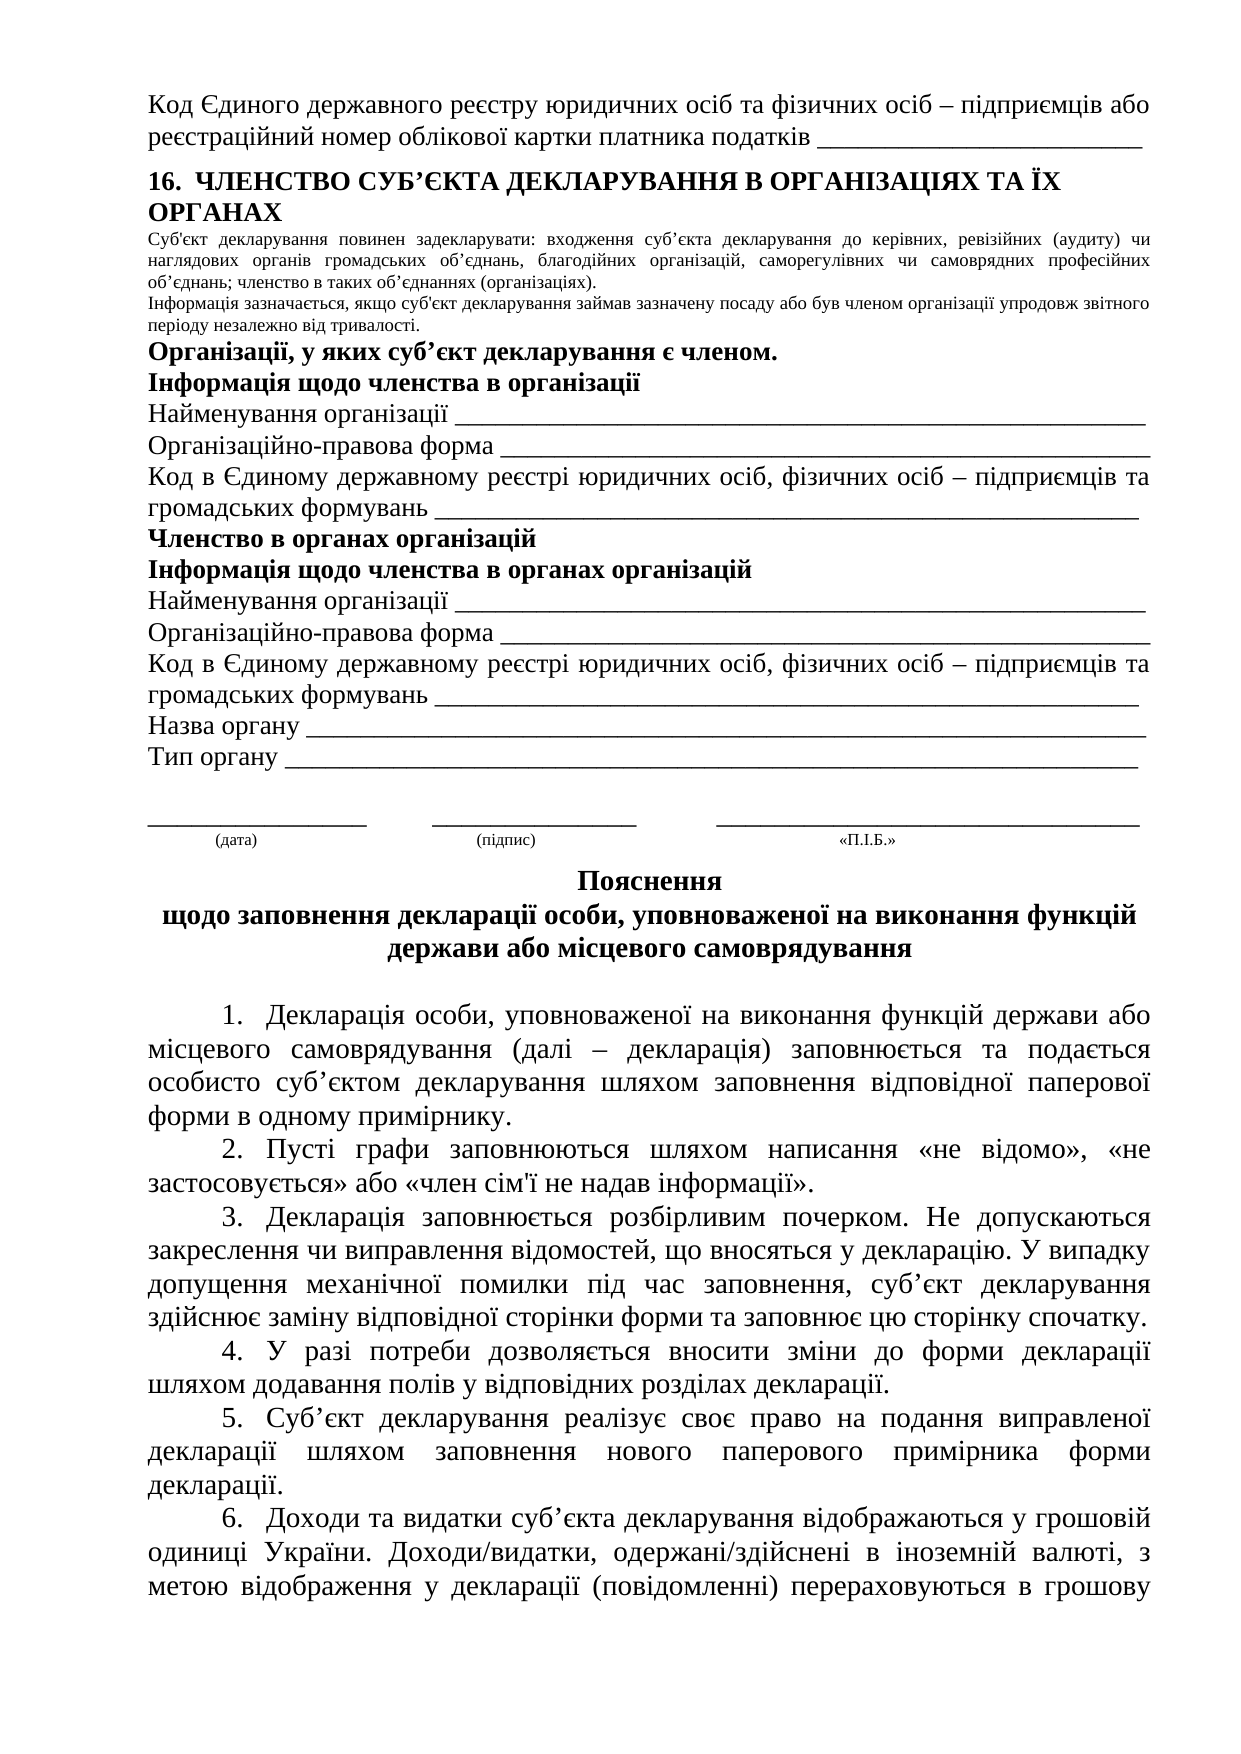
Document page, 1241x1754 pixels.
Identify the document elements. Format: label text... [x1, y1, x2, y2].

list Пусті графи заповнюються шляхом написання «не відомо», «не застосовується» або «член сім'ї не надав інформації». [148, 1132, 1152, 1199]
text _______________ ______________ _____________________________ [148, 796, 1152, 830]
text 16. ЧЛЕНСТВО СУБ’ЄКТА ДЕКЛАРУВАННЯ В ОРГАНІЗАЦІЯХ ТА ЇХ ОРГАНАХ [148, 165, 1152, 227]
list У разі потреби дозволяється вносити зміни до форми декларації шляхом додавання полів у відповідних розділах декларації. [148, 1333, 1152, 1400]
list Суб’єкт декларування реалізує своє право на подання виправленої декларації шляхом заповнення нового паперового примірника форми декларації. [148, 1400, 1152, 1501]
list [148, 1501, 1152, 1601]
text Код Єдиного державного реєстру юридичних осіб та фізичних осіб – підприємців або реєстраційний номер облікової картки платника податків ________________________ [148, 88, 1152, 151]
text Інформація зазначається, якщо суб'єкт декларування займав зазначену посаду або був членом організації упродовж звітного періоду незалежно від тривалості. [148, 292, 1152, 335]
text щодо заповнення декларації особи, уповноваженої на виконання функцій держави або місцевого самоврядування [148, 897, 1152, 964]
text Код в Єдиному державному реєстрі юридичних осіб, фізичних осіб – підприємців та громадських формувань ____________________________________________________ [148, 647, 1152, 709]
text Інформація щодо членства в організації [148, 366, 1152, 398]
text Суб'єкт декларування повинен задекларувати: входження суб’єкта декларування до керівних, ревізійних (аудиту) чи наглядових органів громадських об’єднань, благодійних організацій, саморегулівних чи самоврядних професійних об’єднань; членство в таких об’єднаннях (організаціях). [148, 227, 1152, 292]
text Пояснення [148, 863, 1152, 897]
text Інформація щодо членства в органах організацій [148, 553, 1152, 584]
text Найменування організації ___________________________________________________ [148, 584, 1152, 616]
list Декларація особи, уповноваженої на виконання функцій держави або місцевого самоврядування (далі – декларація) заповнюється та подається особисто суб’єктом декларування шляхом заповнення відповідної паперової форми в одному примірнику. [148, 997, 1152, 1132]
text Найменування організації ___________________________________________________ [148, 398, 1152, 429]
text Організаційно-правова форма ________________________________________________ [148, 616, 1152, 647]
text Назва органу ______________________________________________________________ [148, 709, 1152, 740]
text Організації, у яких суб’єкт декларування є членом. [148, 335, 1152, 366]
text (дата) (підпис) «П.І.Б.» [148, 830, 1152, 863]
text Організаційно-правова форма ________________________________________________ [148, 429, 1152, 460]
text Код в Єдиному державному реєстрі юридичних осіб, фізичних осіб – підприємців та громадських формувань ____________________________________________________ [148, 460, 1152, 522]
text Тип органу _______________________________________________________________ [148, 740, 1152, 771]
text Членство в органах організацій [148, 522, 1152, 553]
list Декларація заповнюється розбірливим почерком. Не допускаються закреслення чи виправлення відомостей, що вносяться у декларацію. У випадку допущення механічної помилки під час заповнення, суб’єкт декларування здійснює заміну відповідної сторінки форми та заповнює цю сторінку спочатку. [148, 1199, 1152, 1333]
